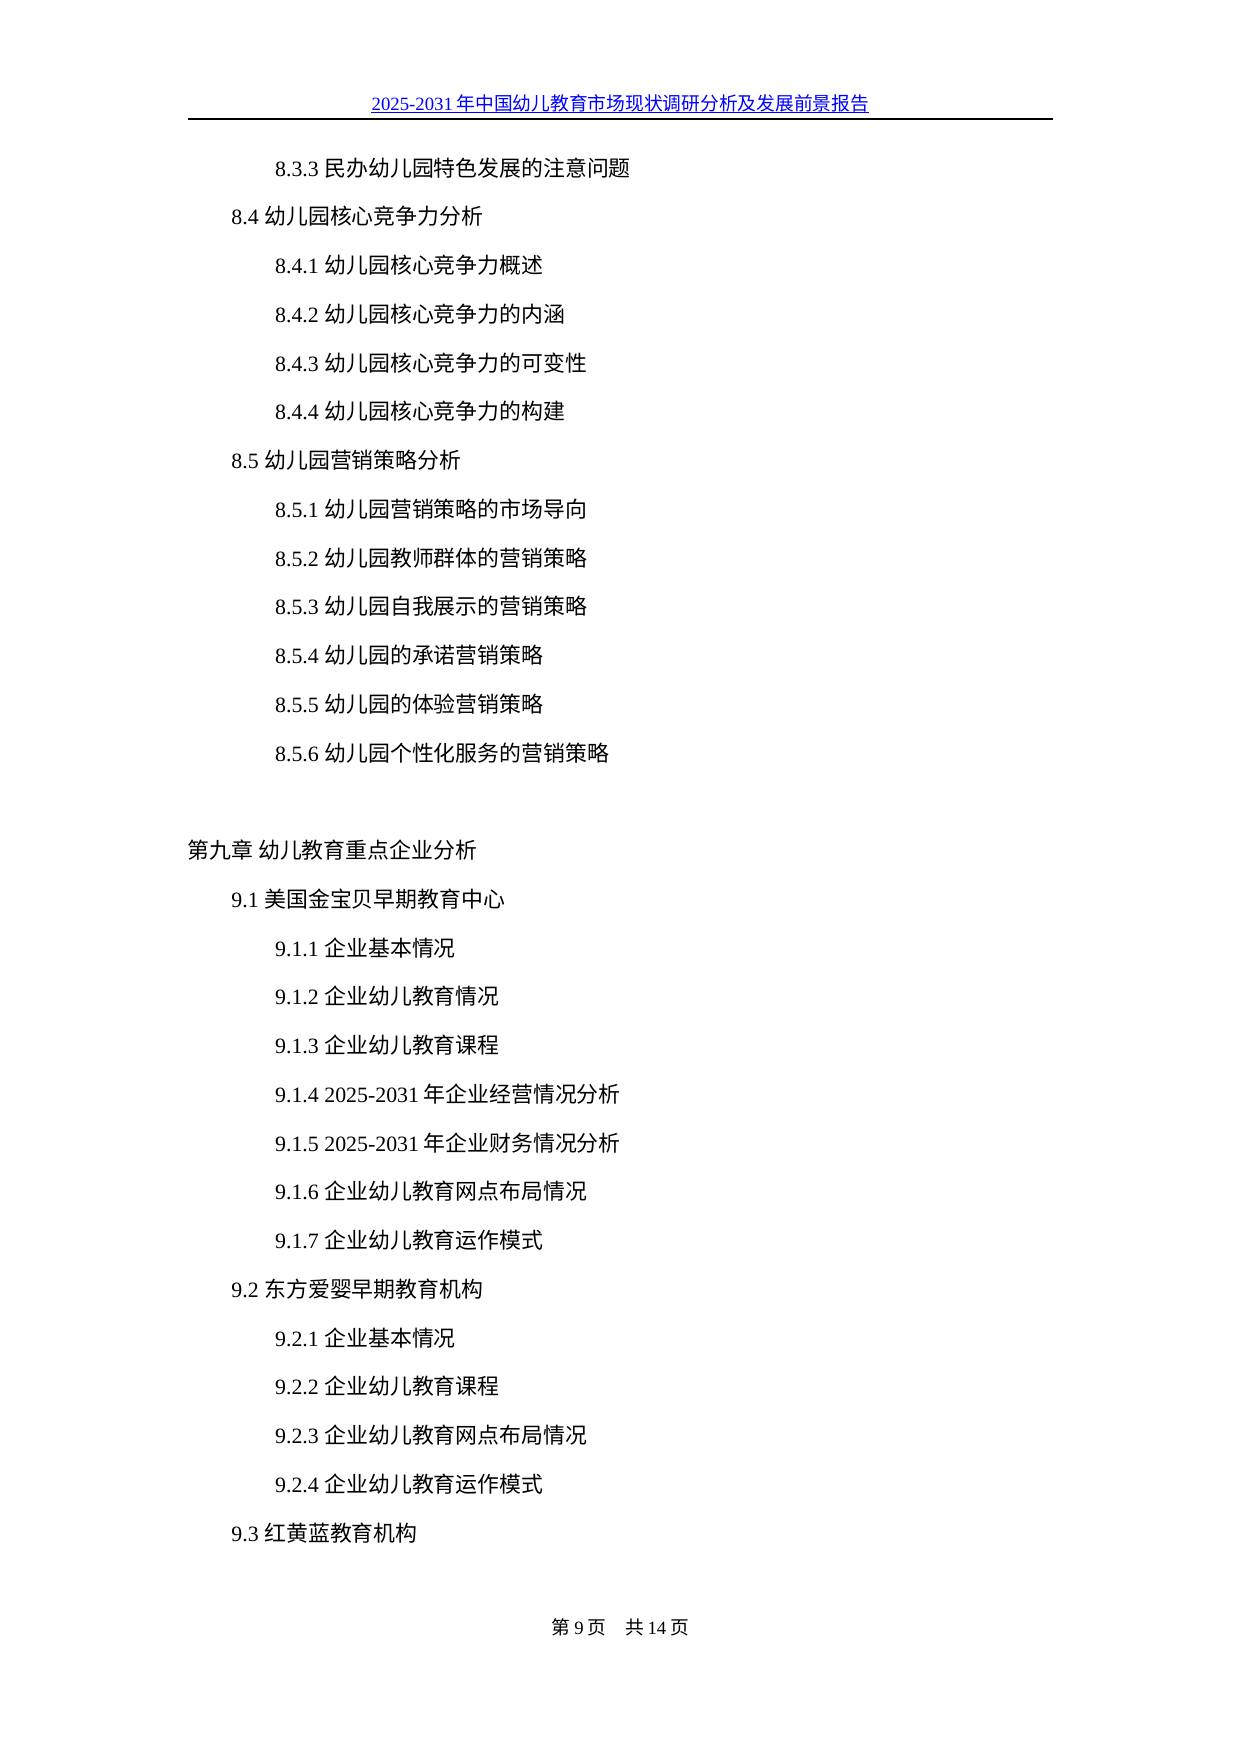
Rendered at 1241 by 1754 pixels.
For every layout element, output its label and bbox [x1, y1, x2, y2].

text [187, 150, 1053, 1548]
